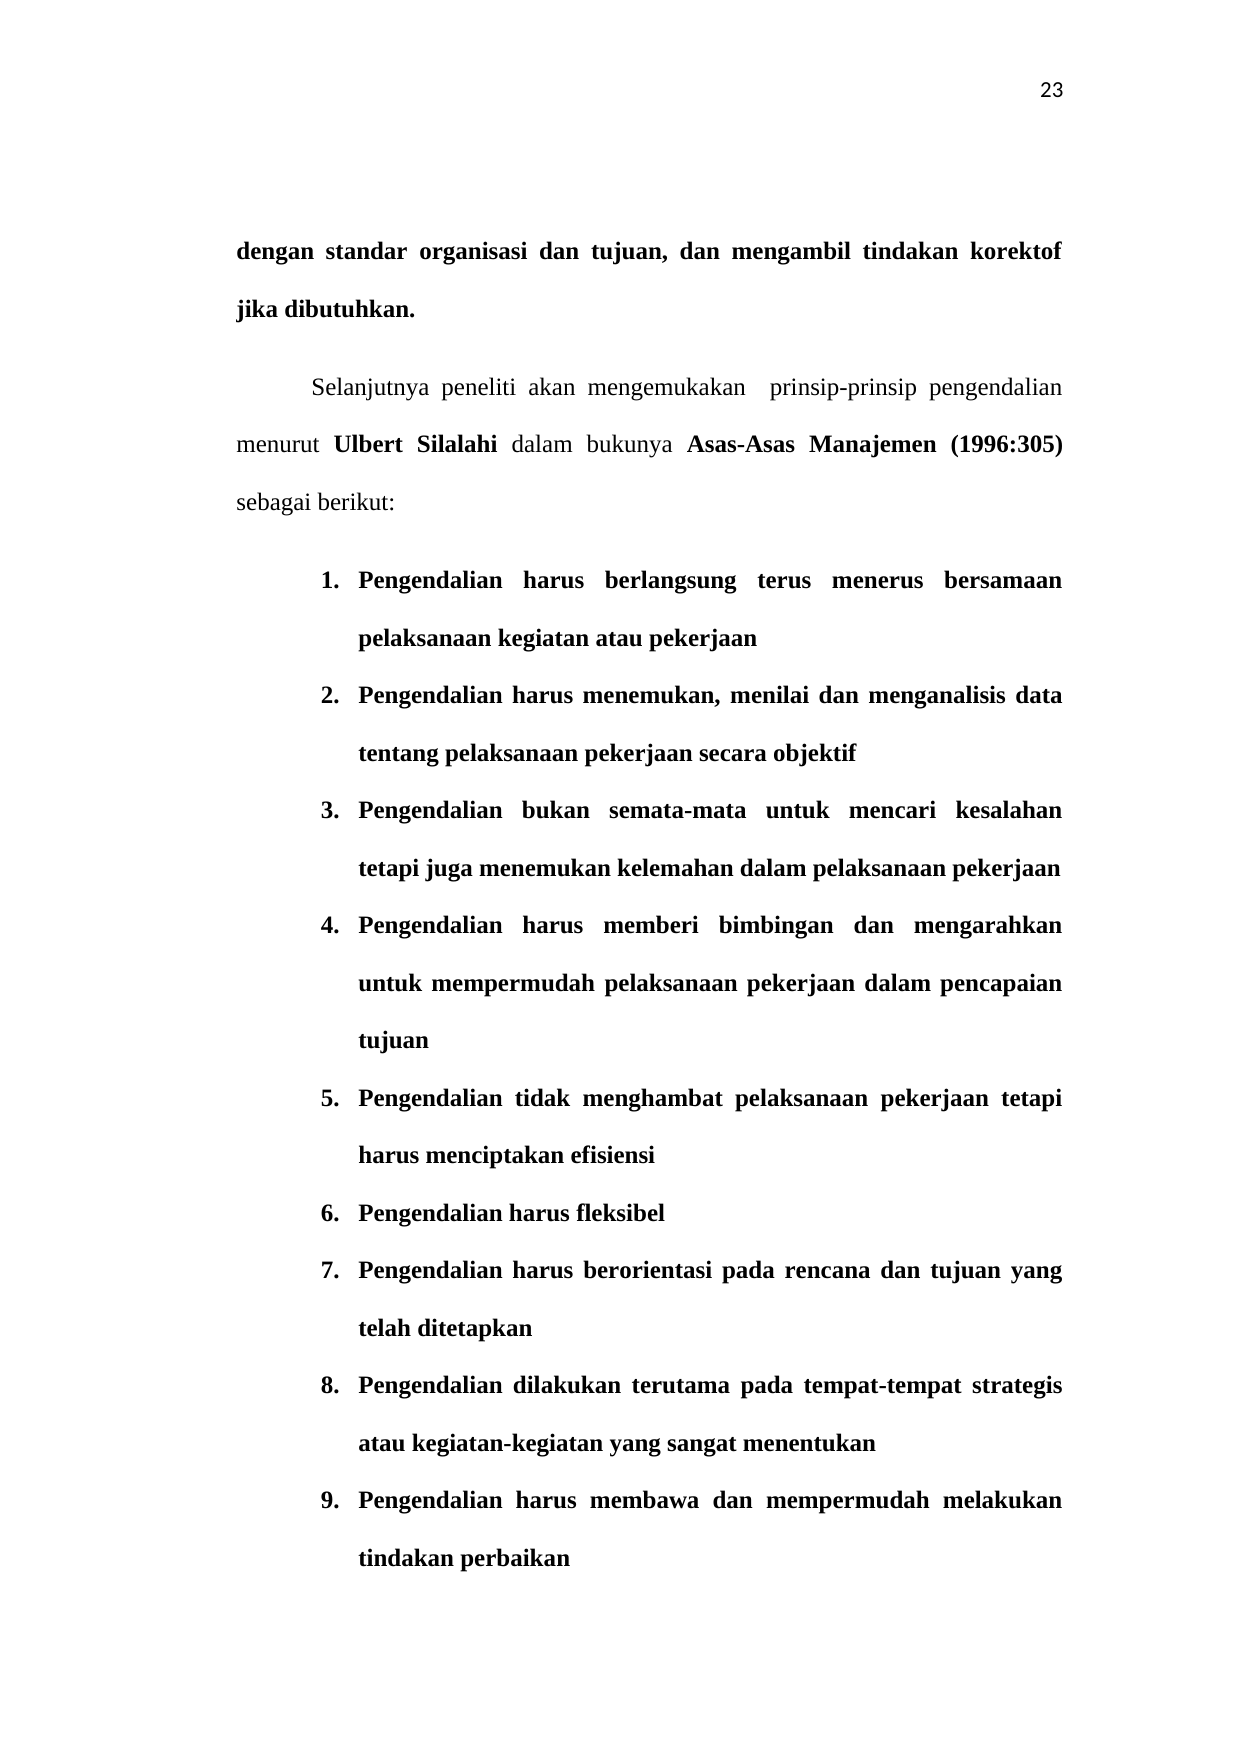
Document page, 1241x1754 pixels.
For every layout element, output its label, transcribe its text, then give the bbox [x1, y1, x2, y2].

list Pengendalian bukan semata-mata untuk mencari kesalahan tetapi juga menemukan kelemahan dalam pelaksanaan pekerjaan [321, 795, 1063, 882]
list Pengendalian dilakukan terutama pada tempat-tempat strategis atau kegiatan-kegiatan yang sangat menentukan [321, 1370, 1063, 1457]
text Selanjutnya peneliti akan mengemukakan prinsip-prinsip pengendalian menurut Ulbert Silalahi dalam bukunya Asas-Asas Manajemen (1996:305) sebagai berikut: [236, 372, 1063, 516]
list Pengendalian harus memberi bimbingan dan mengarahkan untuk mempermudah pelaksanaan pekerjaan dalam pencapaian tujuan [321, 910, 1063, 1054]
list Pengendalian harus menemukan, menilai dan menganalisis data tentang pelaksanaan pekerjaan secara objektif [321, 680, 1063, 767]
list Pengendalian harus berlangsung terus menerus bersamaan pelaksanaan kegiatan atau pekerjaan [321, 565, 1063, 652]
list Pengendalian tidak menghambat pelaksanaan pekerjaan tetapi harus menciptakan efisiensi [321, 1083, 1063, 1169]
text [236, 236, 1063, 322]
list Pengendalian harus berorientasi pada rencana dan tujuan yang telah ditetapkan [321, 1255, 1063, 1342]
list Pengendalian harus membawa dan mempermudah melakukan tindakan perbaikan [321, 1485, 1063, 1572]
list Pengendalian harus fleksibel [321, 1198, 1063, 1227]
